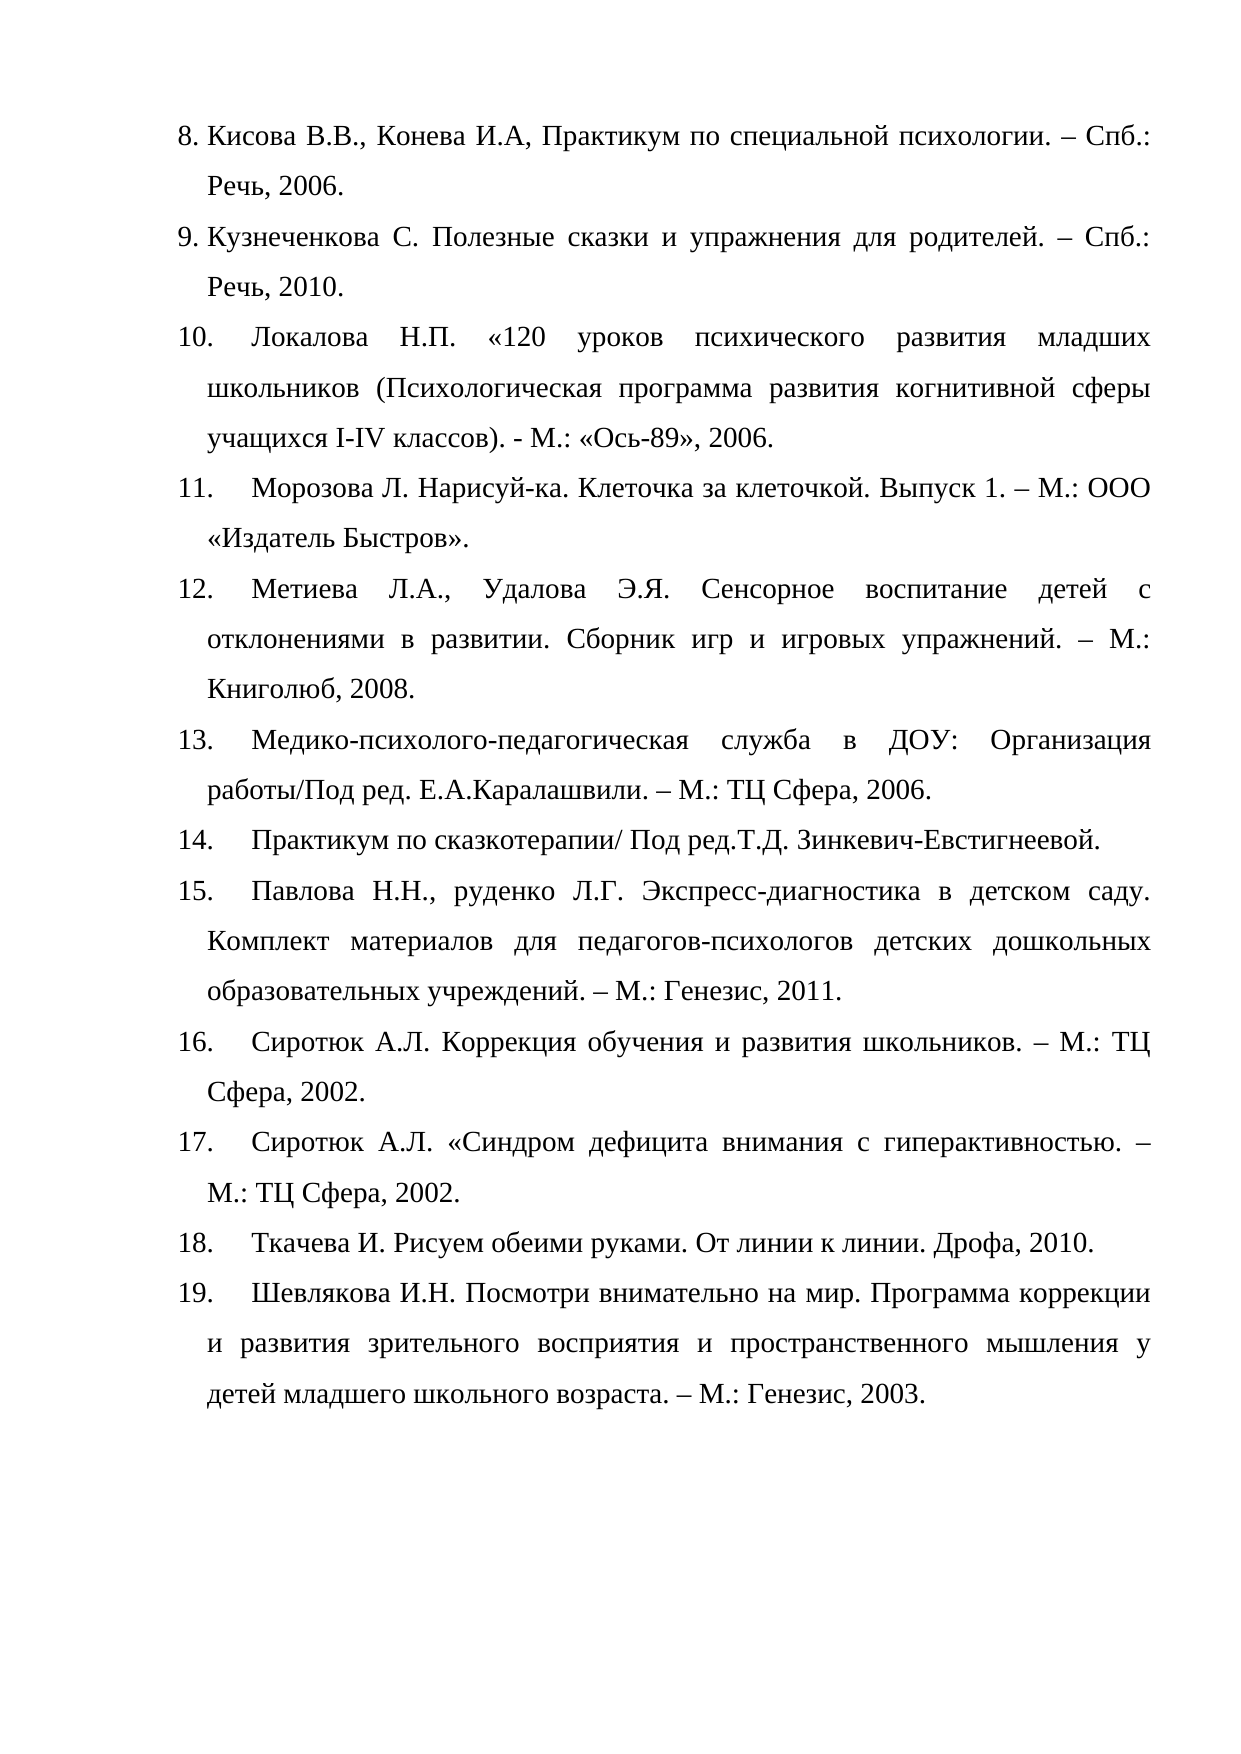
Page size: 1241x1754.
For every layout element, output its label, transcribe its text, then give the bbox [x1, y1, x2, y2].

list Кисова В.В., Конева И.А, Практикум по специальной психологии. – Спб.: Речь, 2006. [177, 118, 1152, 202]
list Павлова Н.Н., руденко Л.Г. Экспресс-диагностика в детском саду. Комплект материалов для педагогов-психологов детских дошкольных образовательных учреждений. – М.: Генезис, 2011. [177, 873, 1152, 1007]
list Сиротюк А.Л. Коррекция обучения и развития школьников. – М.: ТЦ Сфера, 2002. [177, 1024, 1152, 1108]
list Медико-психолого-педагогическая служба в ДОУ: Организация работы/Под ред. Е.А.Каралашвили. – М.: ТЦ Сфера, 2006. [177, 722, 1152, 806]
list Практикум по сказкотерапии/ Под ред.Т.Д. Зинкевич-Евстигнеевой. [177, 822, 1152, 856]
list Морозова Л. Нарисуй-ка. Клеточка за клеточкой. Выпуск 1. – М.: ООО «Издатель Быстров». [177, 470, 1152, 554]
list Метиева Л.А., Удалова Э.Я. Сенсорное воспитание детей с отклонениями в развитии. Сборник игр и игровых упражнений. – М.: Книголюб, 2008. [177, 571, 1152, 705]
list Локалова Н.П. «120 уроков психического развития младших школьников (Психологическая программа развития когнитивной сферы учащихся I-IV классов). - М.: «Ось-89», 2006. [177, 319, 1152, 453]
list Кузнеченкова С. Полезные сказки и упражнения для родителей. – Спб.: Речь, 2010. [177, 219, 1152, 303]
list Сиротюк А.Л. «Синдром дефицита внимания с гиперактивностью. – М.: ТЦ Сфера, 2002. [177, 1124, 1152, 1208]
list Ткачева И. Рисуем обеими руками. От линии к линии. Дрофа, 2010. [177, 1225, 1152, 1258]
list Шевлякова И.Н. Посмотри внимательно на мир. Программа коррекции и развития зрительного восприятия и пространственного мышления у детей младшего школьного возраста. – М.: Генезис, 2003. [177, 1275, 1152, 1409]
